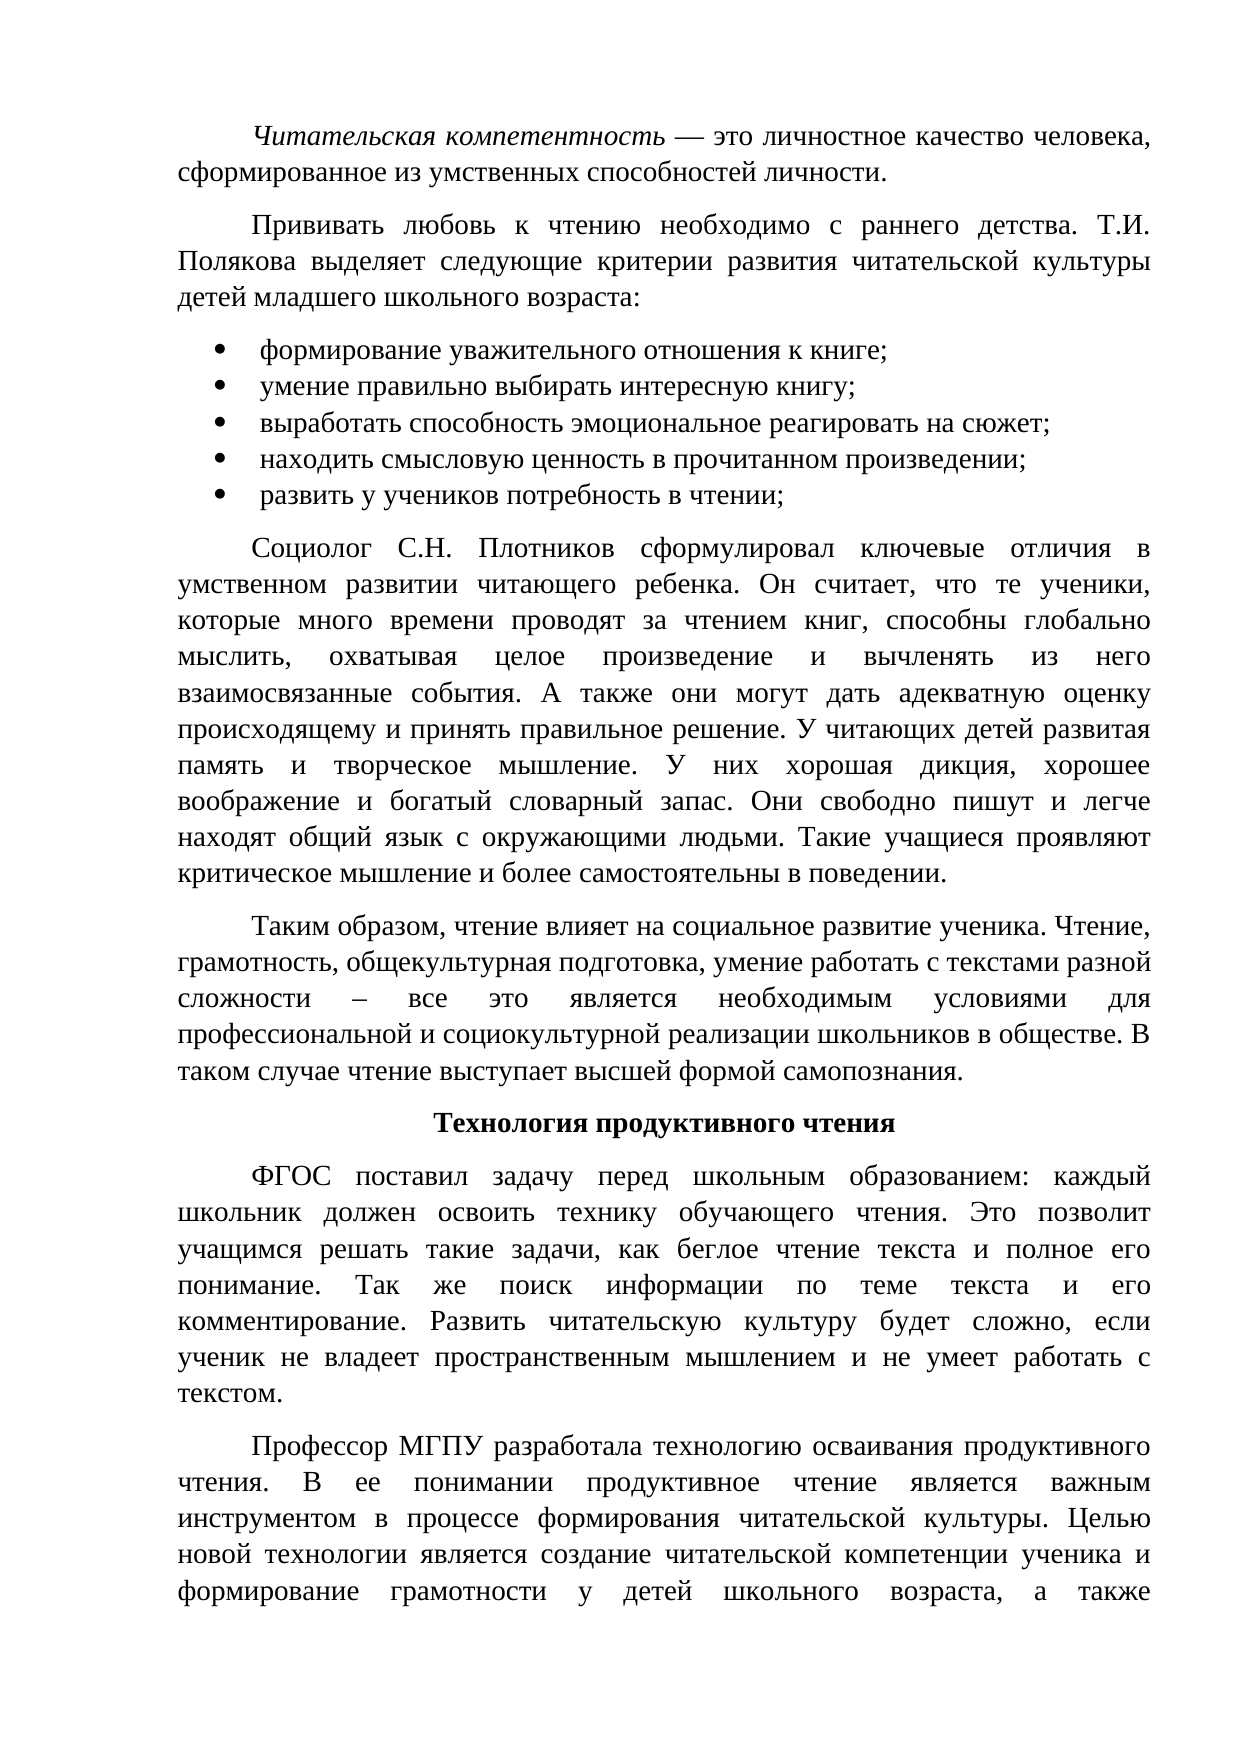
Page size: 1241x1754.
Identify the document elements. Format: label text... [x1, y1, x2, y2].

list формирование уважительного отношения к книге; [215, 332, 1152, 366]
list умение правильно выбирать интересную книгу; [215, 368, 1152, 402]
text Прививать любовь к чтению необходимо с раннего детства. Т.И. Полякова выделяет следующие критерии развития читательской культуры детей младшего школьного возраста: [177, 207, 1152, 313]
text Таким образом, чтение влияет на социальное развитие ученика. Чтение, грамотность, общекультурная подготовка, умение работать с текстами разной сложности – все это является необходимым условиями для профессиональной и социокультурной реализации школьников в обществе. В таком случае чтение выступает высшей формой самопознания. [177, 908, 1152, 1086]
text Технология продуктивного чтения [177, 1106, 1152, 1139]
list выработать способность эмоциональное реагировать на сюжет; [215, 405, 1152, 438]
text Читательская компетентность — это личностное качество человека, сформированное из умственных способностей личности. [177, 118, 1152, 188]
list находить смысловую ценность в прочитанном произведении; [215, 441, 1152, 474]
list развить у учеников потребность в чтении; [215, 477, 1152, 511]
text ФГОС поставил задачу перед школьным образованием: каждый школьник должен освоить технику обучающего чтения. Это позволит учащимся решать такие задачи, как беглое чтение текста и полное его понимание. Так же поиск информации по теме текста и его комментирование. Развить читательскую культуру будет сложно, если ученик не владеет пространственным мышлением и не умеет работать с текстом. [177, 1158, 1152, 1409]
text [177, 1428, 1152, 1606]
text Социолог С.Н. Плотников сформулировал ключевые отличия в умственном развитии читающего ребенка. Он считает, что те ученики, которые много времени проводят за чтением книг, способны глобально мыслить, охватывая целое произведение и вычленять из него взаимосвязанные события. А также они могут дать адекватную оценку происходящему и принять правильное решение. У читающих детей развитая память и творческое мышление. У них хорошая дикция, хорошее воображение и богатый словарный запас. Они свободно пишут и легче находят общий язык с окружающими людьми. Такие учащиеся проявляют критическое мышление и более самостоятельны в поведении. [177, 530, 1152, 889]
